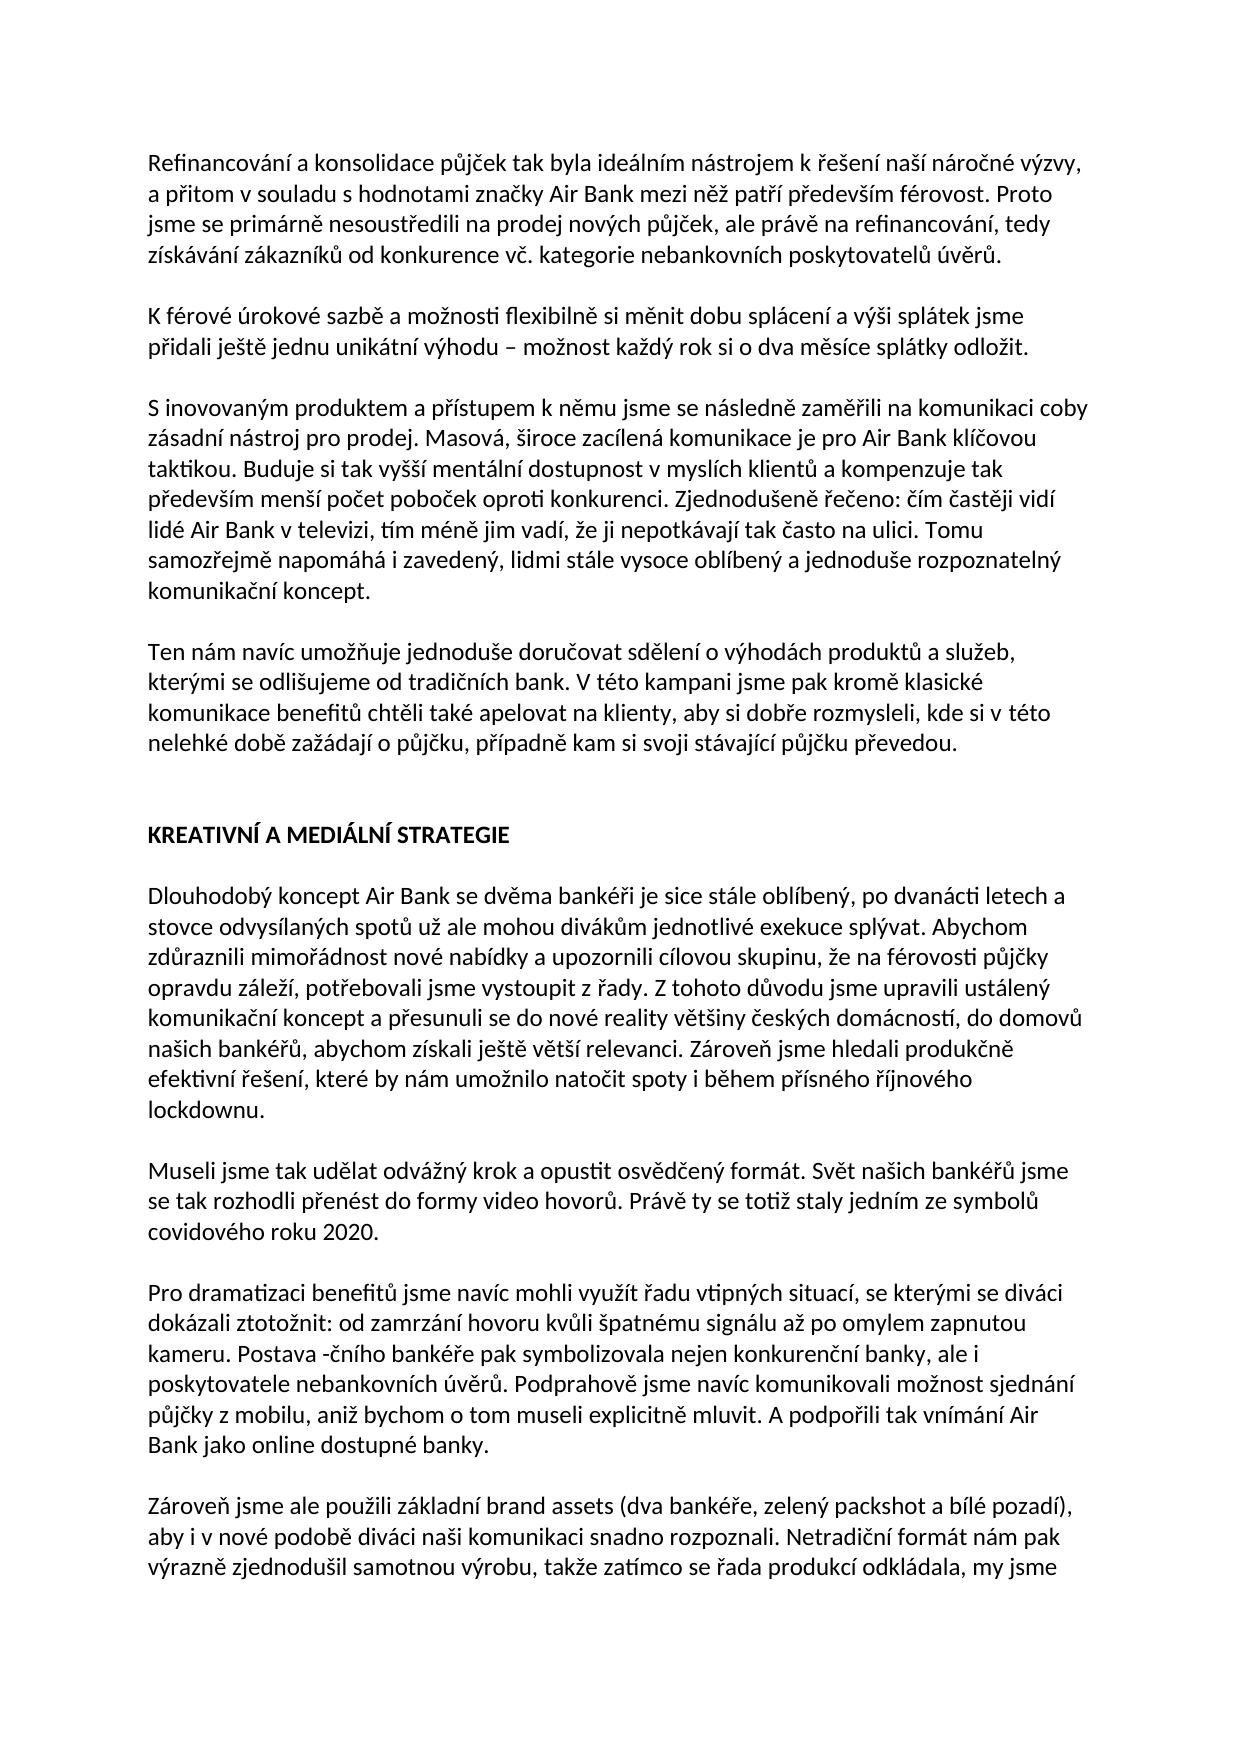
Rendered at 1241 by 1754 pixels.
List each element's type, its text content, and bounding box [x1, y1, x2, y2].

text Ten nám navíc umožňuje jednoduše doručovat sdělení o výhodách produktů a služeb, kterými se odlišujeme od tradičních bank. V této kampani jsme pak kromě klasické komunikace benefitů chtěli také apelovat na klienty, aby si dobře rozmysleli, kde si v této nelehké době zažádají o půjčku, případně kam si svoji stávající půjčku převedou. [148, 636, 1093, 758]
list KREATIVNÍ A MEDIÁLNÍ STRATEGIE [148, 819, 1093, 849]
text K férové úrokové sazbě a možnosti flexibilně si měnit dobu splácení a výši splátek jsme přidali ještě jednu unikátní výhodu – možnost každý rok si o dva měsíce splátky odložit. [148, 300, 1093, 361]
text Pro dramatizaci benefitů jsme navíc mohli využít řadu vtipných situací, se kterými se diváci dokázali ztotožnit: od zamrzání hovoru kvůli špatnému signálu až po omylem zapnutou kameru. Postava -čního bankéře pak symbolizovala nejen konkurenční banky, ale i poskytovatele nebankovních úvěrů. Podprahově jsme navíc komunikovali možnost sjednání půjčky z mobilu, aniž bychom o tom museli explicitně mluvit. A podpořili tak vnímání Air Bank jako online dostupné banky. [148, 1277, 1093, 1460]
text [148, 1491, 1093, 1582]
text Museli jsme tak udělat odvážný krok a opustit osvědčený formát. Svět našich bankéřů jsme se tak rozhodli přenést do formy video hovorů. Právě ty se totiž staly jedním ze symbolů covidového roku 2020. [148, 1155, 1093, 1246]
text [148, 148, 1093, 270]
text Dlouhodobý koncept Air Bank se dvěma bankéři je sice stále oblíbený, po dvanácti letech a stovce odvysílaných spotů už ale mohou divákům jednotlivé exekuce splývat. Abychom zdůraznili mimořádnost nové nabídky a upozornili cílovou skupinu, že na férovosti půjčky opravdu záleží, potřebovali jsme vystoupit z řady. Z tohoto důvodu jsme upravili ustálený komunikační koncept a přesunuli se do nové reality většiny českých domácností, do domovů našich bankéřů, abychom získali ještě větší relevanci. Zároveň jsme hledali produkčně efektivní řešení, které by nám umožnilo natočit spoty i během přísného říjnového lockdownu. [148, 880, 1093, 1124]
text S inovovaným produktem a přístupem k němu jsme se následně zaměřili na komunikaci coby zásadní nástroj pro prodej. Masová, široce zacílená komunikace je pro Air Bank klíčovou taktikou. Buduje si tak vyšší mentální dostupnost v myslích klientů a kompenzuje tak především menší počet poboček oproti konkurenci. Zjednodušeně řečeno: čím častěji vidí lidé Air Bank v televizi, tím méně jim vadí, že ji nepotkávají tak často na ulici. Tomu samozřejmě napomáhá i zavedený, lidmi stále vysoce oblíbený a jednoduše rozpoznatelný komunikační koncept. [148, 392, 1093, 605]
